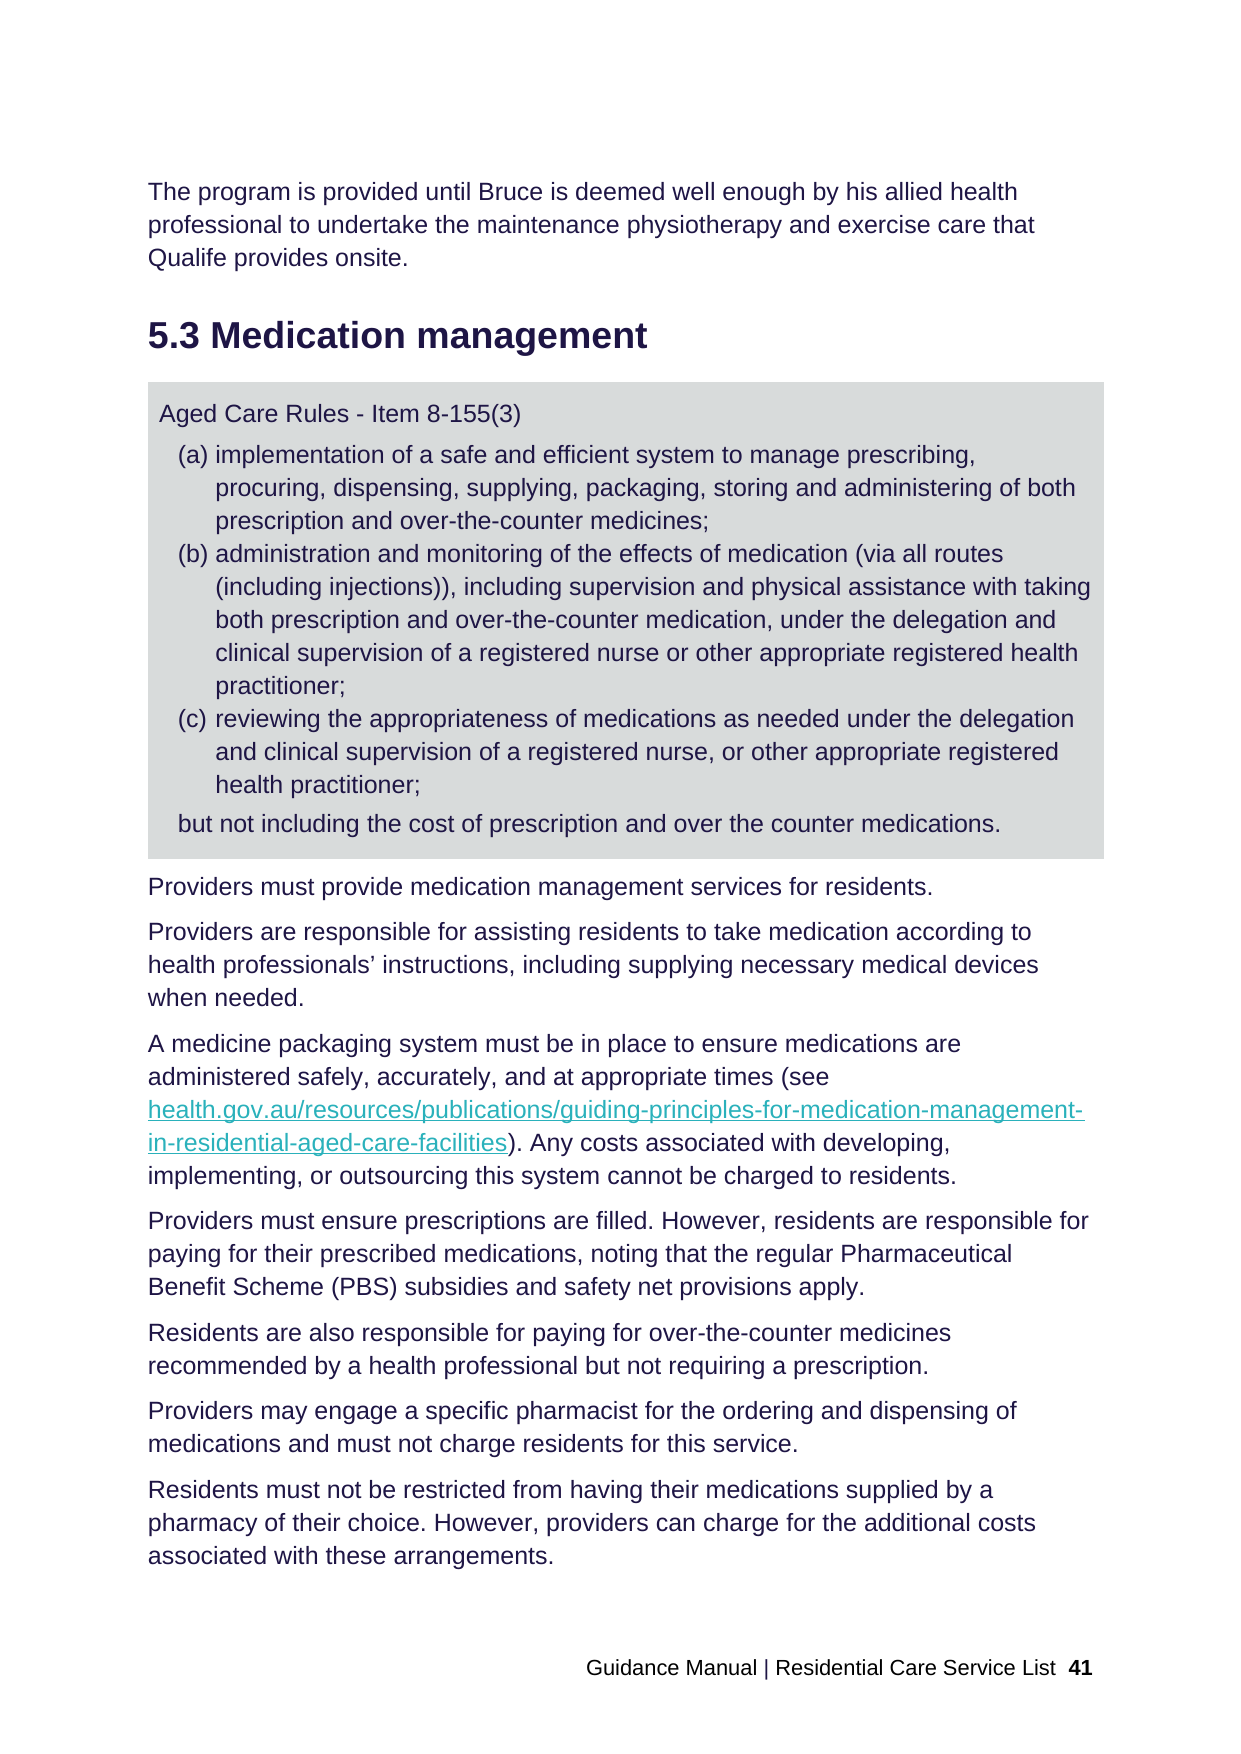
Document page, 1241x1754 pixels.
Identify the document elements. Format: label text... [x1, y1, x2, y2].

text Providers must provide medication management services for residents. [148, 872, 1092, 900]
text Residents must not be restricted from having their medications supplied by a pharmacy of their choice. However, providers can charge for the additional costs associated with these arrangements. [148, 1475, 1092, 1570]
table_cell implementation of a safe and efficient system to manage prescribing, procuring, dispensing, supplying, packaging, storing and administering of both prescription and over-the-counter medicines; administration and monitoring of the effects of medication (via all routes (including injections)), including supervision and physical assistance with taking both prescription and over-the-counter medication, under the delegation and clinical supervision of a registered nurse or other appropriate registered health practitioner; reviewing the appropriateness of medications as needed under the delegation and clinical supervision of a registered nurse, or other appropriate registered health practitioner; but not including the cost of prescription and over the counter medications. [148, 440, 1104, 859]
text A medicine packaging system must be in place to ensure medications are administered safely, accurately, and at appropriate times (see health.gov.au/resources/publications/guiding-principles-for-medication-management-in-residential-aged-care-facilities). Any costs associated with developing, implementing, or outsourcing this system cannot be charged to residents. [148, 1029, 1092, 1189]
subtitle 5.3 Medication management [148, 314, 1092, 357]
text Providers are responsible for assisting residents to take medication according to health professionals’ instructions, including supplying necessary medical devices when needed. [148, 917, 1092, 1012]
text Providers may engage a specific pharmacist for the ordering and dispensing of medications and must not charge residents for this service. [148, 1396, 1092, 1458]
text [148, 177, 1092, 272]
text Providers must ensure prescriptions are filled. However, residents are responsible for paying for their prescribed medications, noting that the regular Pharmaceutical Benefit Scheme (PBS) subsidies and safety net provisions apply. [148, 1206, 1092, 1301]
table_header Aged Care Rules - Item 8-155(3) [148, 382, 1104, 440]
text Residents are also responsible for paying for over-the-counter medicines recommended by a health professional but not requiring a prescription. [148, 1318, 1092, 1379]
